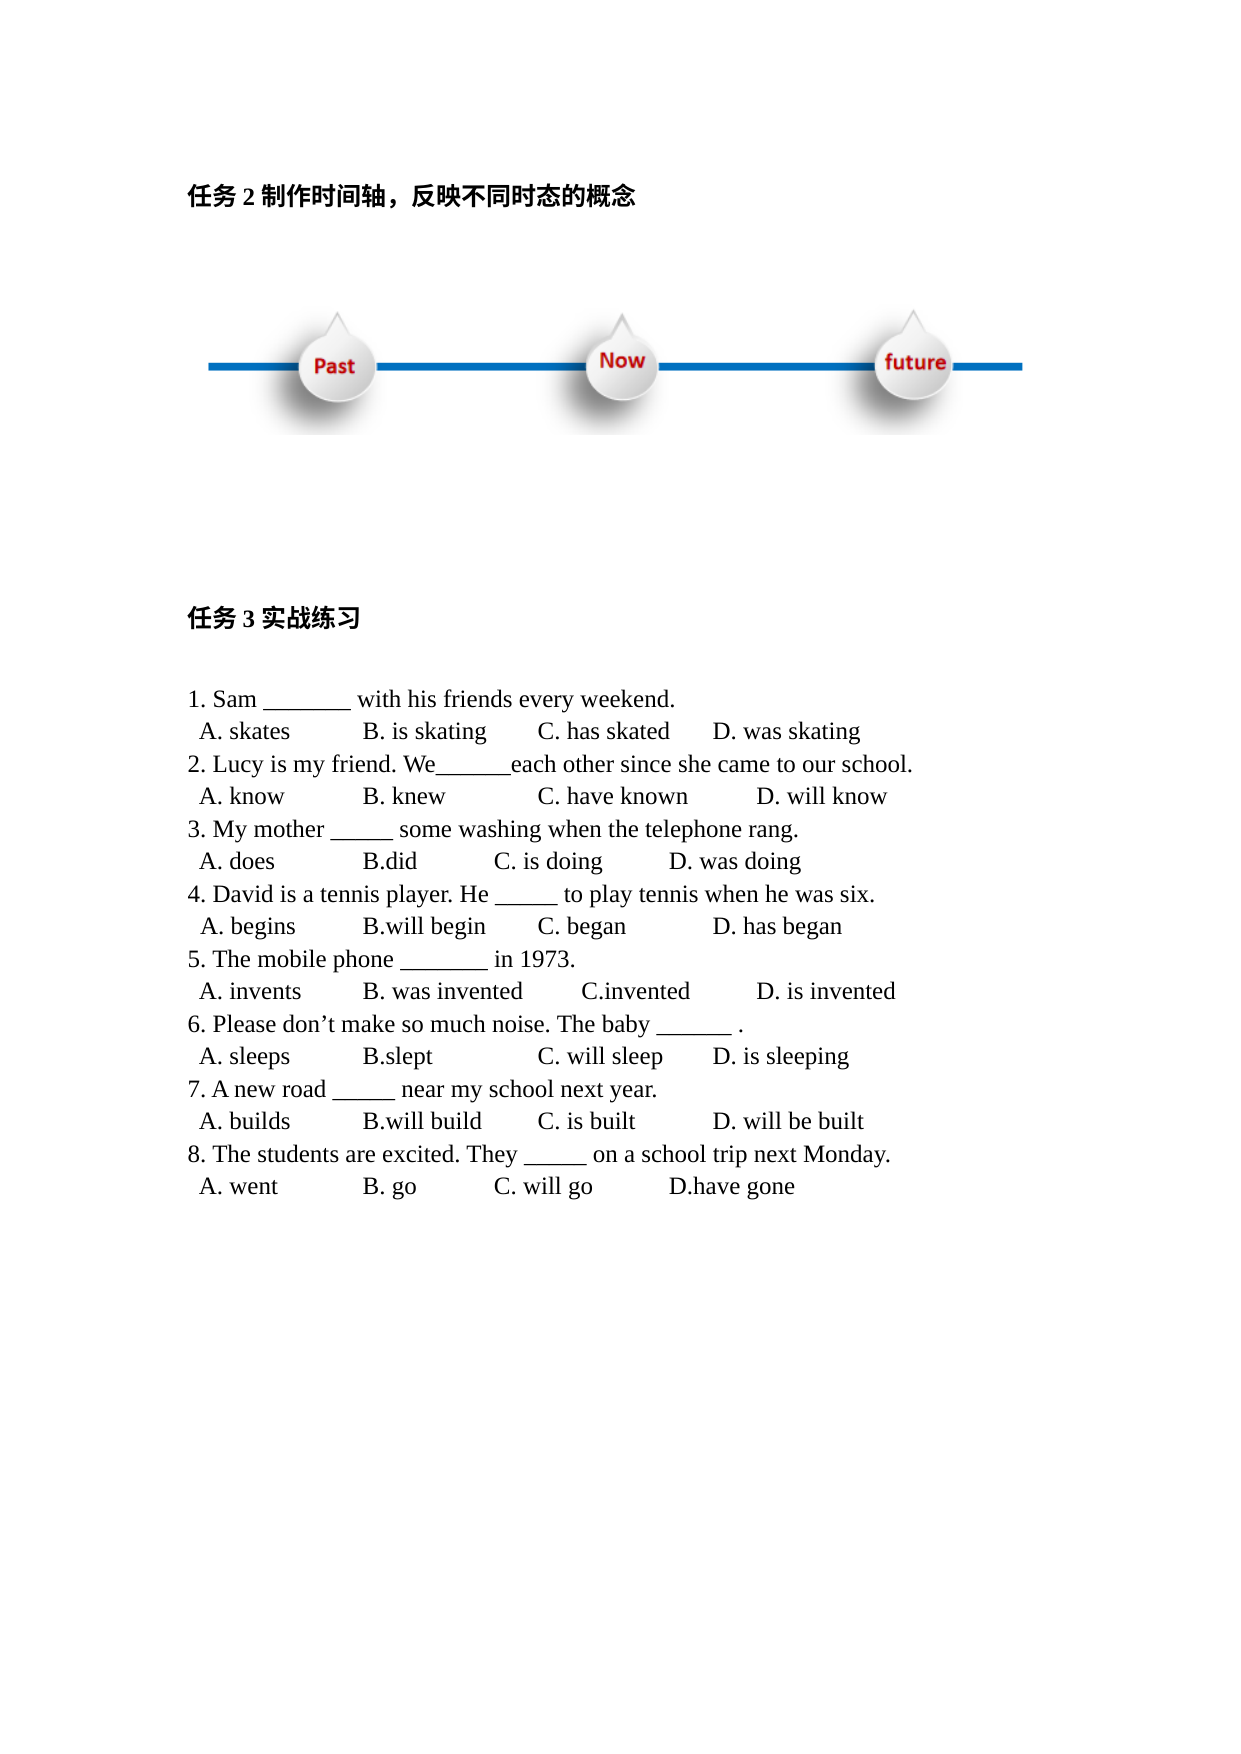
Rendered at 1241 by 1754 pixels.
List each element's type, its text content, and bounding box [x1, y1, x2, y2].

text A. went B. go C. will go D.have gone [187, 1169, 1053, 1202]
text 6. Please don’t make so much noise. The baby ______ . [187, 1007, 1053, 1039]
text A. invents B. was invented C.invented D. is invented [187, 974, 1053, 1007]
text 7. A new road _____ near my school next year. [187, 1072, 1053, 1104]
text 5. The mobile phone _______ in 1973. [187, 942, 1053, 974]
text 1. Sam _______ with his friends every weekend. [187, 682, 1053, 714]
text 2. Lucy is my friend. We______each other since she came to our school. [187, 747, 1053, 779]
text A. skates B. is skating C. has skated D. was skating [187, 714, 1053, 747]
text 任务2 制作时间轴，反映不同时态的概念 [187, 162, 1053, 227]
text A. sleeps B.slept C. will sleep D. is sleeping [187, 1039, 1053, 1072]
text 4. David is a tennis player. He _____ to play tennis when he was six. [187, 877, 1053, 909]
text 3. My mother _____ some washing when the telephone rang. [187, 812, 1053, 844]
text 任务3 实战练习 [187, 584, 1053, 649]
text A. builds B.will build C. is built D. will be built [187, 1104, 1053, 1137]
text 8. The students are excited. They _____ on a school trip next Monday. [187, 1137, 1053, 1169]
text A. does B.did C. is doing D. was doing [187, 844, 1053, 877]
picture [187, 292, 1053, 435]
text A. know B. knew C. have known D. will know [187, 779, 1053, 812]
text A. begins B.will begin C. began D. has began [187, 909, 1053, 942]
